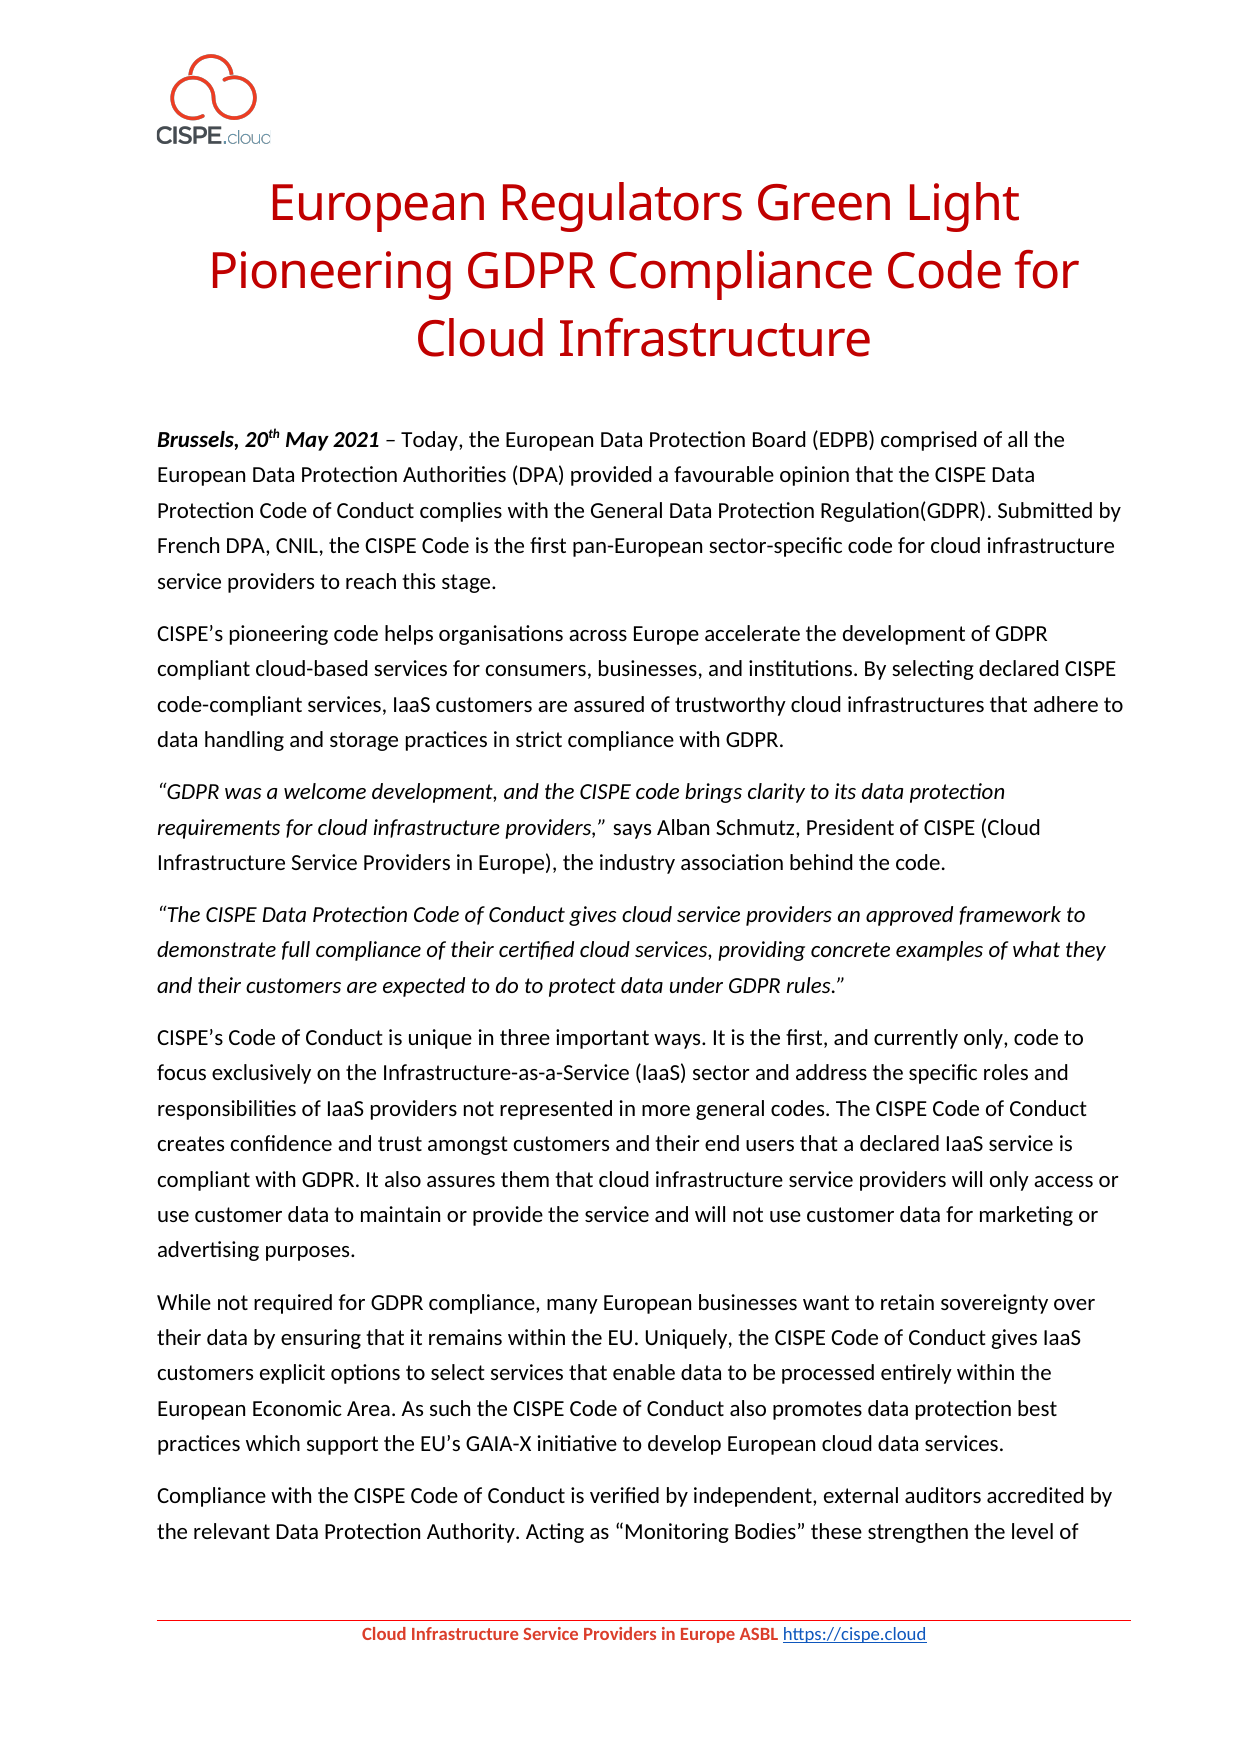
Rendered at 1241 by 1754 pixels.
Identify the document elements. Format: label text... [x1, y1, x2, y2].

text While not required for GDPR compliance, many European businesses want to retain sovereignty over their data by ensuring that it remains within the EU. Uniquely, the CISPE Code of Conduct gives IaaS customers explicit options to select services that enable data to be processed entirely within the European Economic Area. As such the CISPE Code of Conduct also promotes data protection best practices which support the EU’s GAIA-X initiative to develop European cloud data services. [157, 1280, 1131, 1457]
title European Regulators Green Light Pioneering GDPR Compliance Code for Cloud Infrastructure [157, 167, 1131, 371]
text CISPE’s Code of Conduct is unique in three important ways. It is the first, and currently only, code to focus exclusively on the Infrastructure-as-a-Service (IaaS) sector and address the specific roles and responsibilities of IaaS providers not represented in more general codes. The CISPE Code of Conduct creates confidence and trust amongst customers and their end users that a declared IaaS service is compliant with GDPR. It also assures them that cloud infrastructure service providers will only access or use customer data to maintain or provide the service and will not use customer data for marketing or advertising purposes. [157, 1016, 1131, 1264]
text CISPE’s pioneering code helps organisations across Europe accelerate the development of GDPR compliant cloud-based services for consumers, businesses, and institutions. By selecting declared CISPE code-compliant services, IaaS customers are assured of trustworthy cloud infrastructures that adhere to data handling and storage practices in strict compliance with GDPR. [157, 612, 1131, 753]
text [157, 1474, 1131, 1545]
text Brussels, 20th May 2021 – Today, the European Data Protection Board (EDPB) comprised of all the European Data Protection Authorities (DPA) provided a favourable opinion that the CISPE Data Protection Code of Conduct complies with the General Data Protection Regulation(GDPR). Submitted by French DPA, CNIL, the CISPE Code is the first pan-European sector-specific code for cloud infrastructure service providers to reach this stage. [157, 418, 1131, 595]
text “The CISPE Data Protection Code of Conduct gives cloud service providers an approved framework to demonstrate full compliance of their certified cloud services, providing concrete examples of what they and their customers are expected to do to protect data under GDPR rules.” [157, 893, 1131, 999]
text “GDPR was a welcome development, and the CISPE code brings clarity to its data protection requirements for cloud infrastructure providers,” says Alban Schmutz, President of CISPE (Cloud Infrastructure Service Providers in Europe), the industry association behind the code. [157, 770, 1131, 876]
